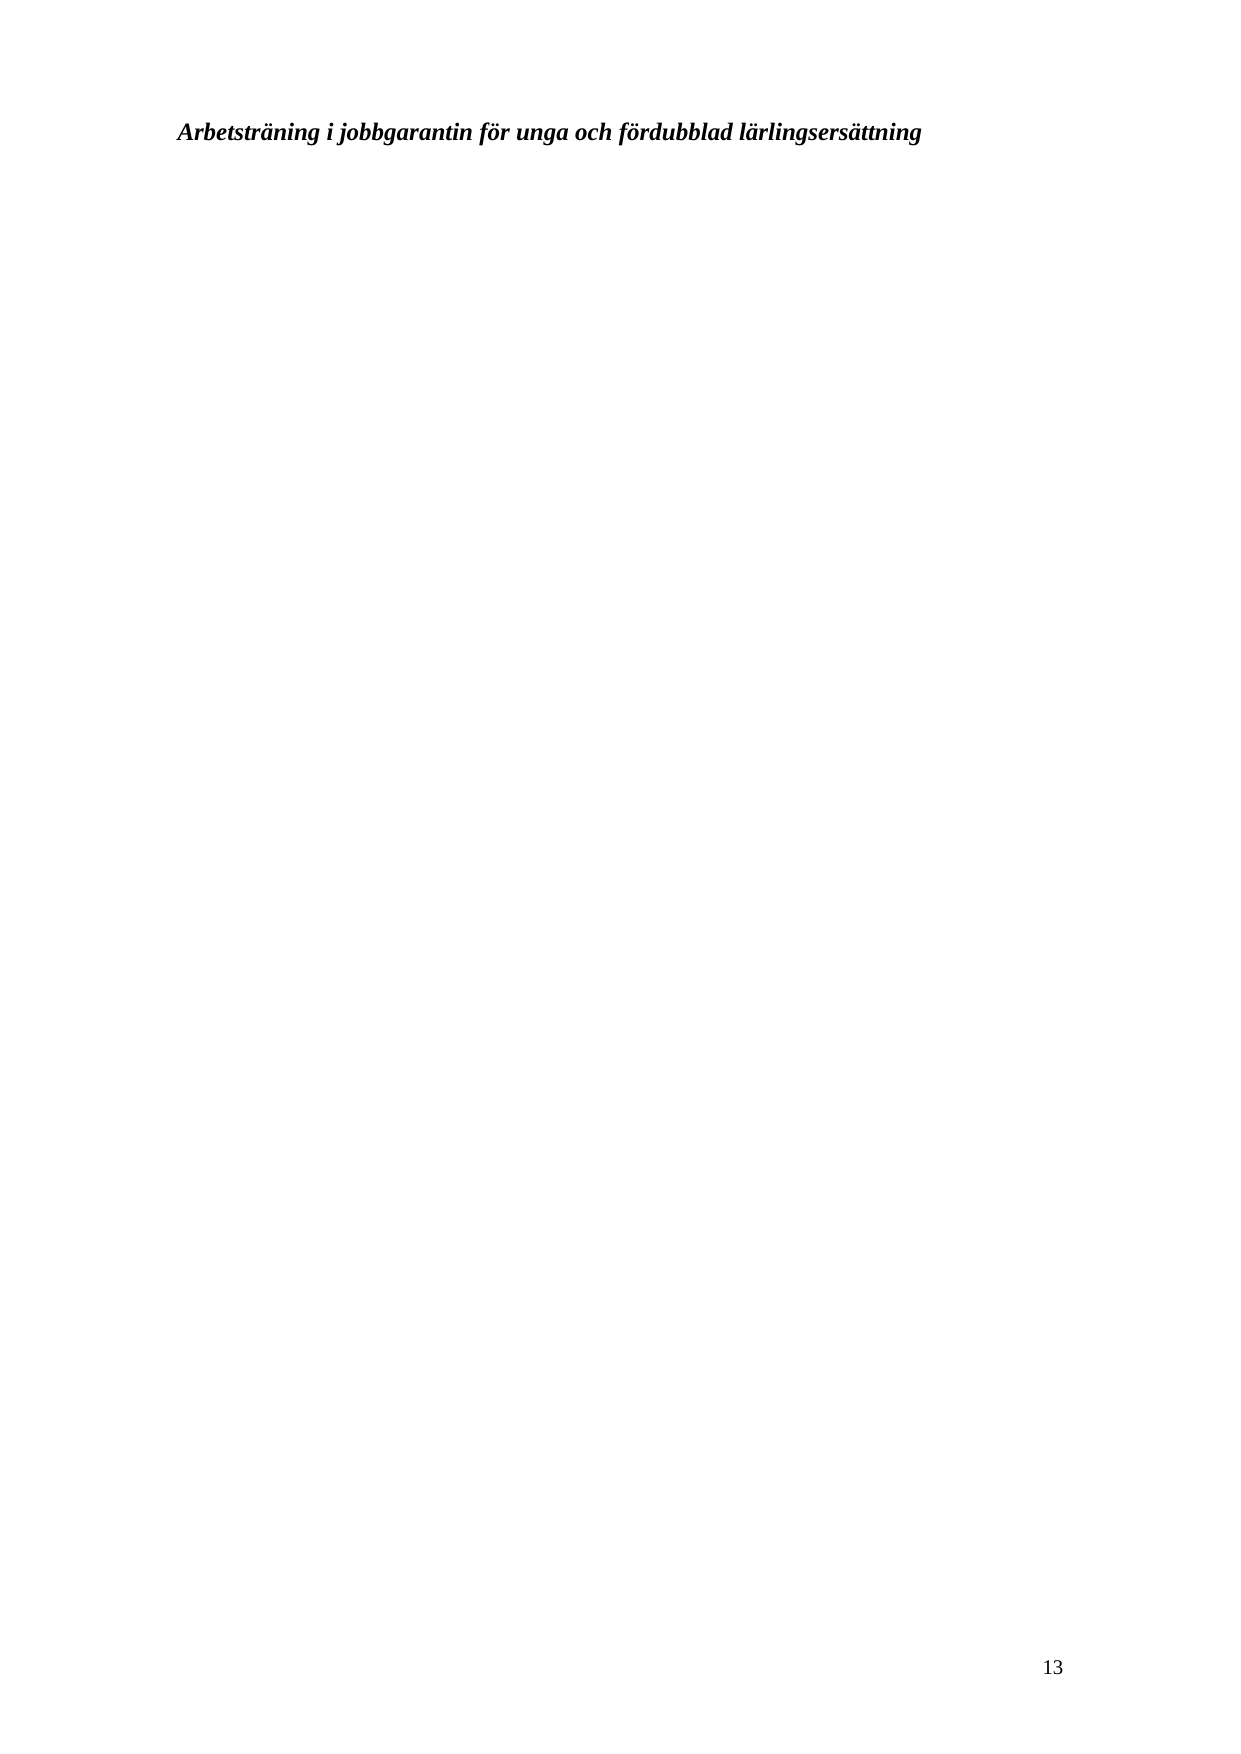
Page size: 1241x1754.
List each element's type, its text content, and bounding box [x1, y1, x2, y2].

text Arbetsträning i jobbgarantin för unga och fördubblad lärlingsersättning [177, 117, 1063, 146]
